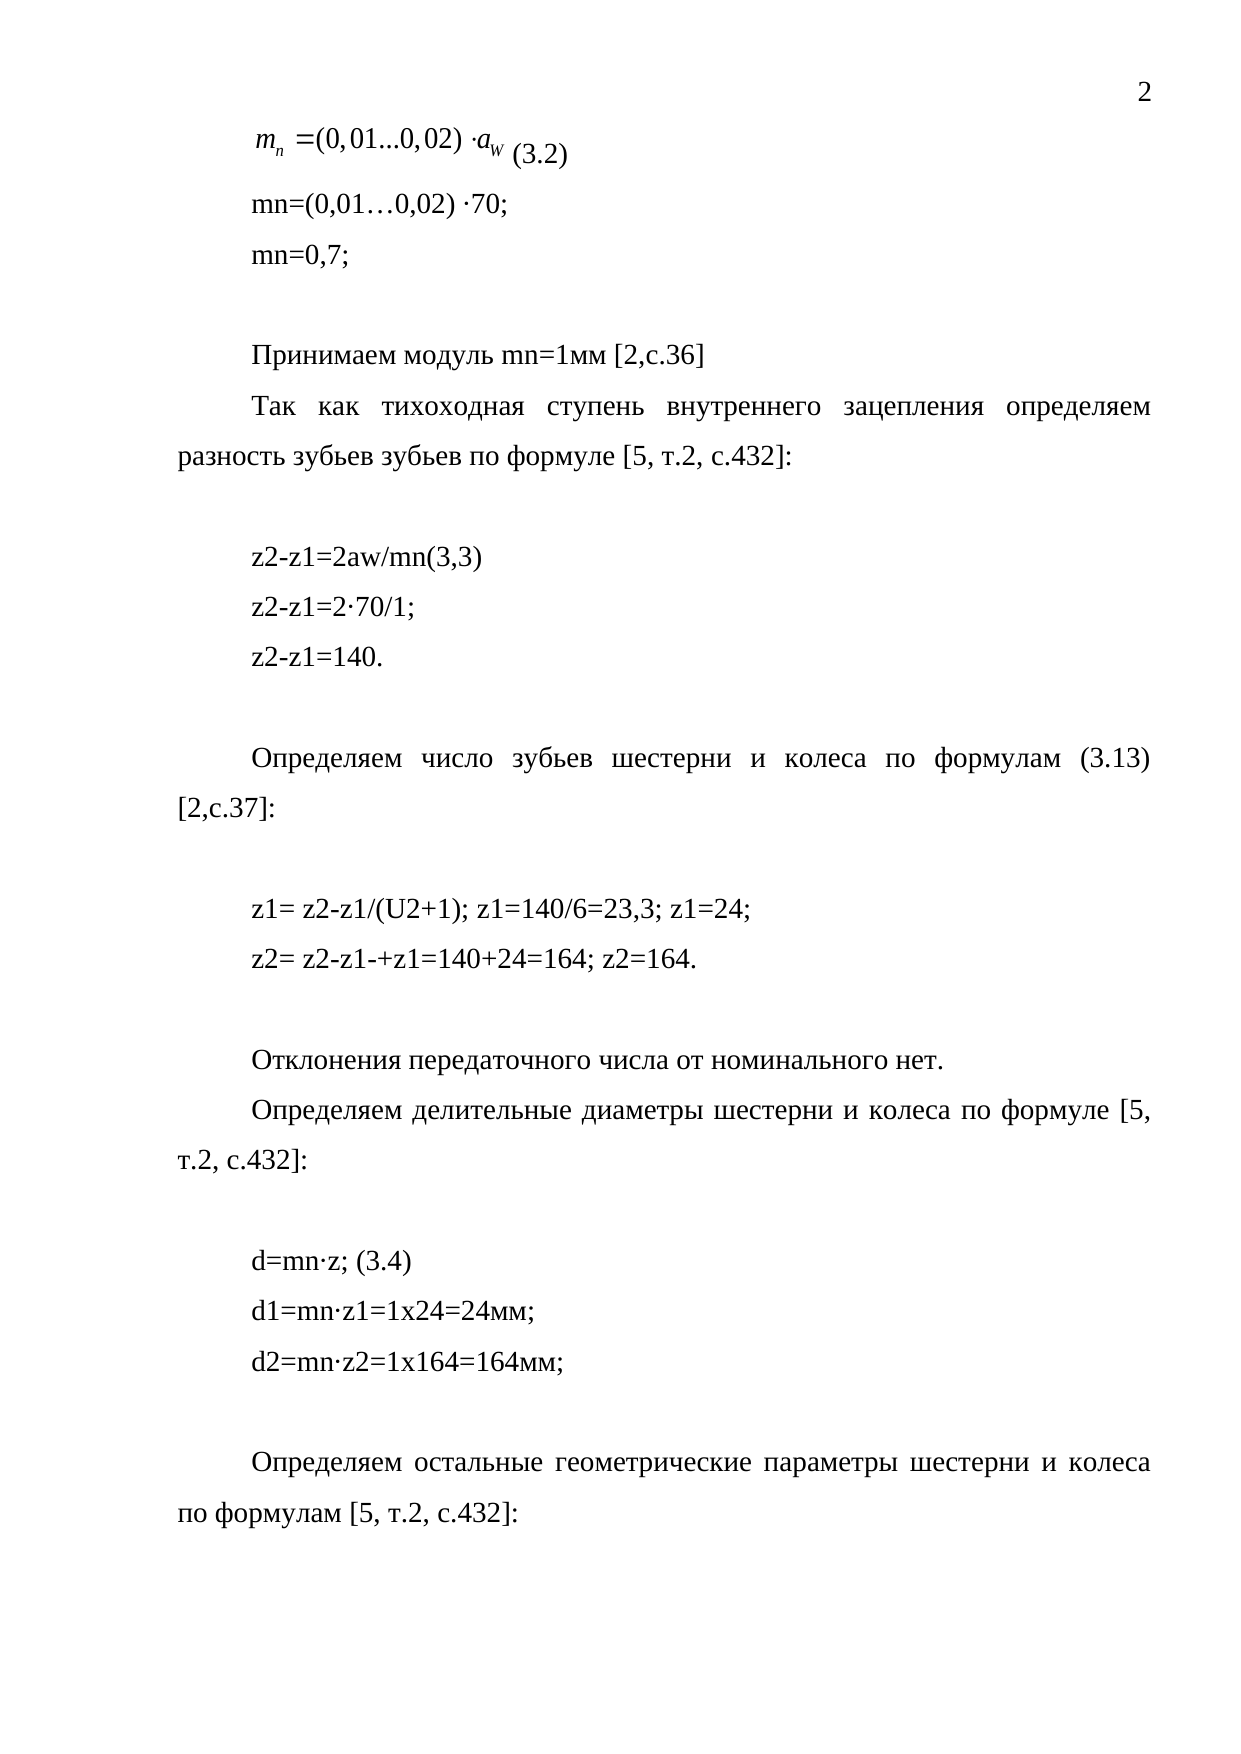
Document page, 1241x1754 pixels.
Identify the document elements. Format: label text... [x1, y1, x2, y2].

text d=mn·z; (3.4) [177, 1243, 1152, 1277]
text z2= z2-z1-+z1=140+24=164; z2=164. [177, 941, 1152, 975]
text Определяем число зубьев шестерни и колеса по формулам (3.13) [2,c.37]: [177, 740, 1152, 824]
text d1=mn·z1=1х24=24мм; [177, 1293, 1152, 1327]
text d2=mn·z2=1х164=164мм; [177, 1344, 1152, 1377]
text z2-z1=140. [177, 639, 1152, 673]
text mn=(0,01…0,02) ·70; [177, 187, 1152, 220]
text z2-z1=2aw/mn(3,3) [177, 539, 1152, 572]
text mn=0,7; [177, 237, 1152, 270]
text Определяем остальные геометрические параметры шестерни и колеса по формулам [5, т.2, c.432]: [177, 1444, 1152, 1528]
text Так как тихоходная ступень внутреннего зацепления определяем разность зубьев зубьев по формуле [5, т.2, c.432]: [177, 388, 1152, 472]
text z1= z2-z1/(U2+1); z1=140/6=23,3; z1=24; [177, 891, 1152, 924]
text z2-z1=2·70/1; [177, 589, 1152, 623]
text Отклонения передаточного числа от номинального нет. [177, 1042, 1152, 1075]
text Принимаем модуль mn=1мм [2,c.36] [177, 337, 1152, 371]
text Определяем делительные диаметры шестерни и колеса по формуле [5, т.2, c.432]: [177, 1092, 1152, 1176]
text (3.2) [177, 118, 1152, 170]
